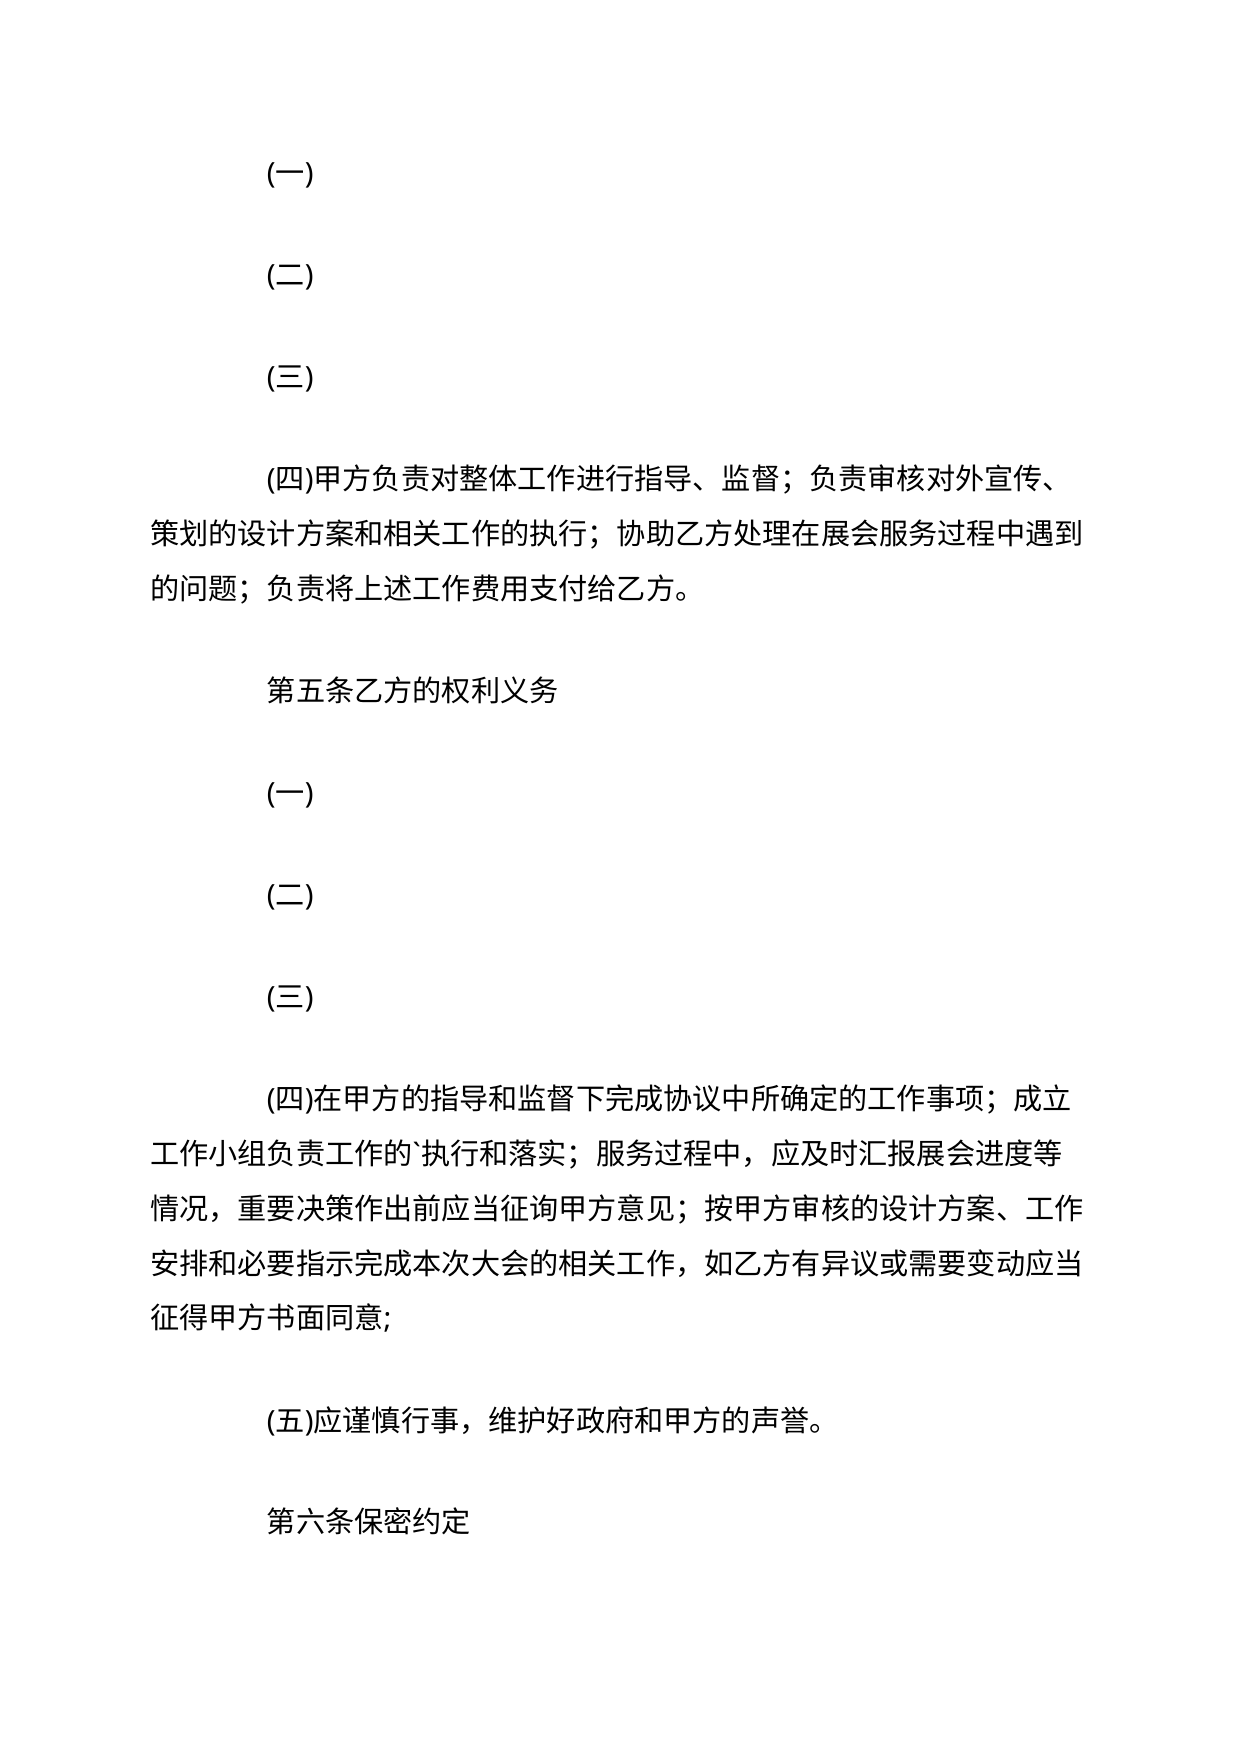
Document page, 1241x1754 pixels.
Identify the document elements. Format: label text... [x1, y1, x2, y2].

text (一) [150, 150, 1090, 192]
text (二) [150, 871, 1090, 914]
text 第五条乙方的权利义务 [150, 668, 1090, 710]
text (四)甲方负责对整体工作进行指导、监督；负责审核对外宣传、策划的设计方案和相关工作的执行；协助乙方处理在展会服务过程中遇到的问题；负责将上述工作费用支付给乙方。 [150, 456, 1090, 608]
text (三) [150, 354, 1090, 396]
text (二) [150, 252, 1090, 294]
text 第六条保密约定 [150, 1499, 1090, 1541]
text (一) [150, 769, 1090, 812]
text (四)在甲方的指导和监督下完成协议中所确定的工作事项；成立工作小组负责工作的`执行和落实；服务过程中，应及时汇报展会进度等情况，重要决策作出前应当征询甲方意见；按甲方审核的设计方案、工作安排和必要指示完成本次大会的相关工作，如乙方有异议或需要变动应当征得甲方书面同意; [150, 1075, 1090, 1337]
text (五)应谨慎行事，维护好政府和甲方的声誉。 [150, 1397, 1090, 1439]
text (三) [150, 973, 1090, 1016]
